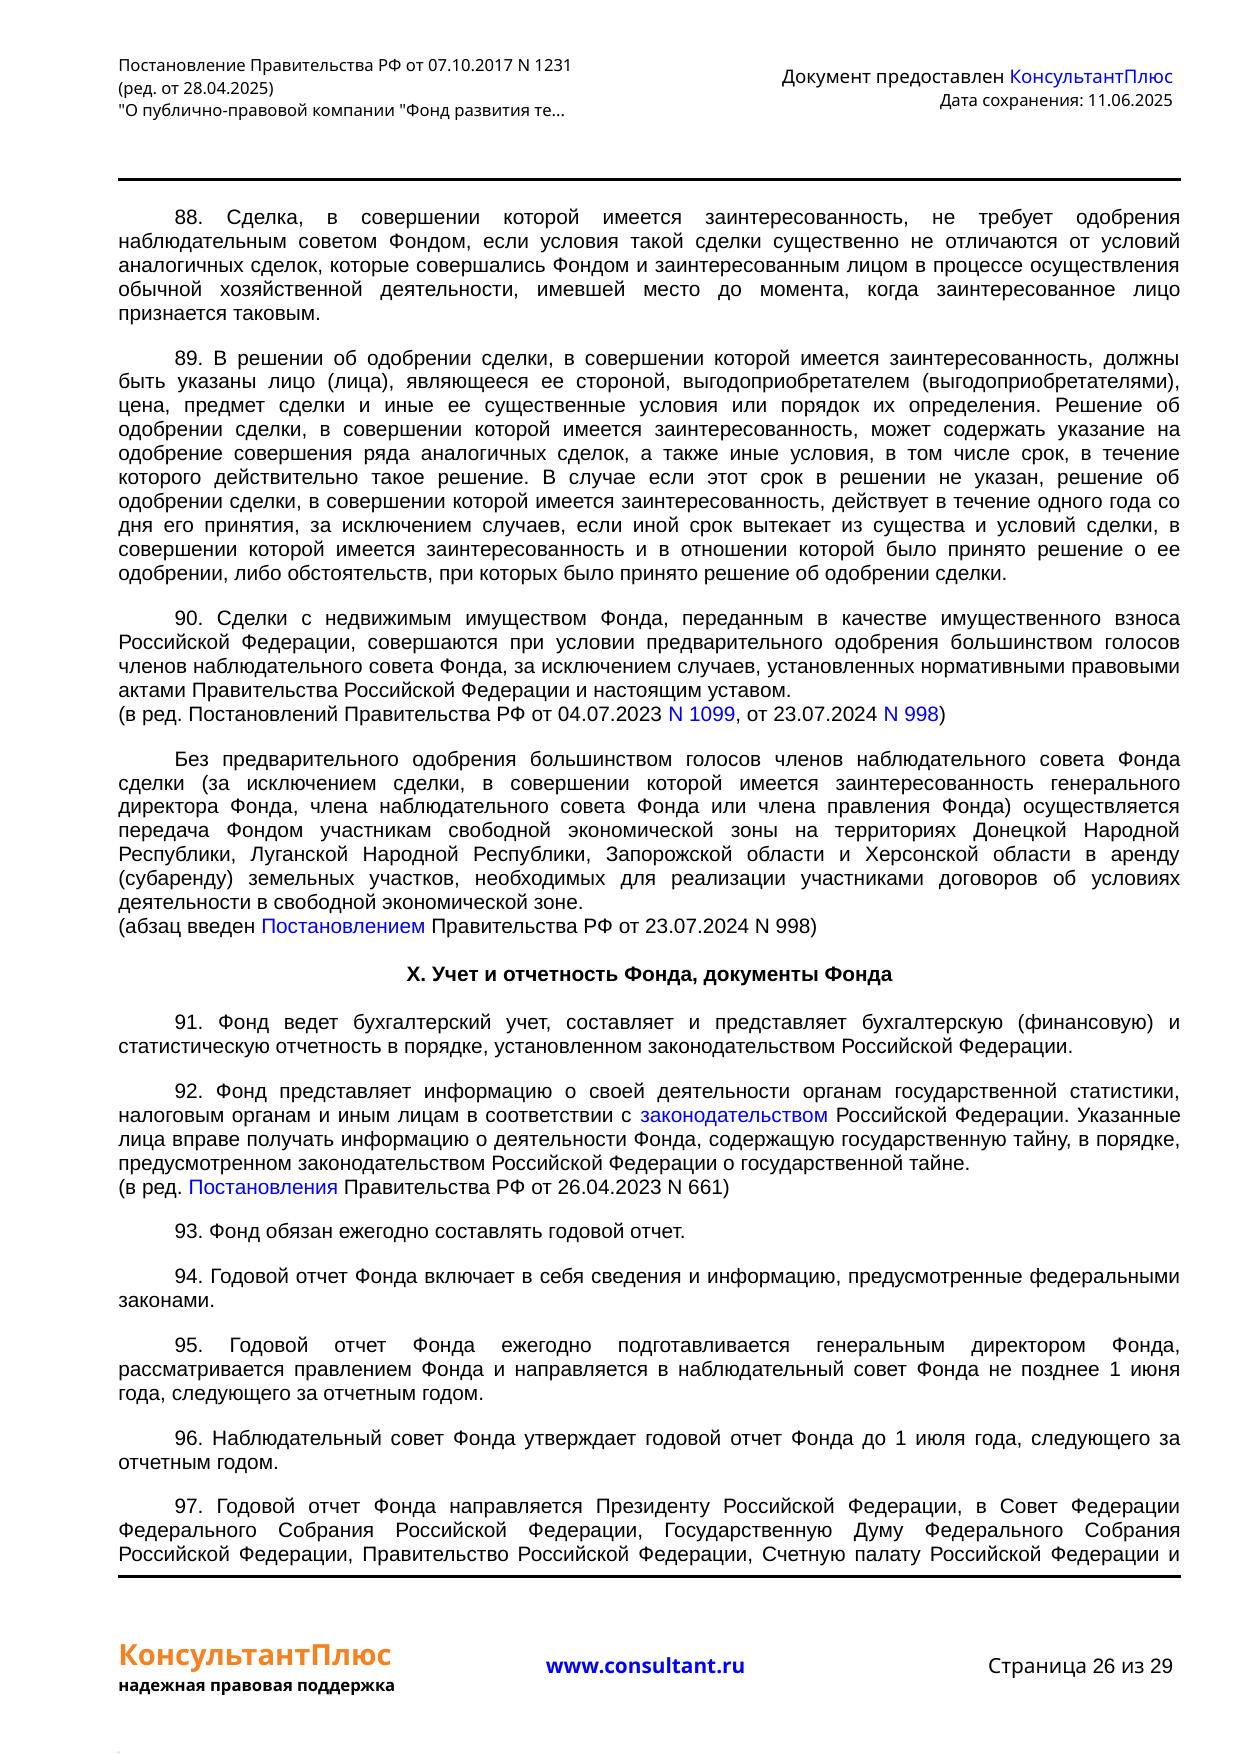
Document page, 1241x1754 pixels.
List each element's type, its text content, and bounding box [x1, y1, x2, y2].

text 95. Годовой отчет Фонда ежегодно подготавливается генеральным директором Фонда, рассматривается правлением Фонда и направляется в наблюдательный совет Фонда не позднее 1 июня года, следующего за отчетным годом. [118, 1333, 1181, 1405]
title X. Учет и отчетность Фонда, документы Фонда [118, 962, 1181, 986]
text (в ред. Постановления Правительства РФ от 26.04.2023 N 661) [118, 1174, 1181, 1198]
text 92. Фонд представляет информацию о своей деятельности органам государственной статистики, налоговым органам и иным лицам в соответствии с законодательством Российской Федерации. Указанные лица вправе получать информацию о деятельности Фонда, содержащую государственную тайну, в порядке, предусмотренном законодательством Российской Федерации о государственной тайне. [118, 1079, 1181, 1174]
text 94. Годовой отчет Фонда включает в себя сведения и информацию, предусмотренные федеральными законами. [118, 1264, 1181, 1312]
text (в ред. Постановлений Правительства РФ от 04.07.2023 N 1099, от 23.07.2024 N 998) [118, 702, 1181, 726]
text 90. Сделки с недвижимым имуществом Фонда, переданным в качестве имущественного взноса Российской Федерации, совершаются при условии предварительного одобрения большинством голосов членов наблюдательного совета Фонда, за исключением случаев, установленных нормативными правовыми актами Правительства Российской Федерации и настоящим уставом. [118, 606, 1181, 702]
text Без предварительного одобрения большинством голосов членов наблюдательного совета Фонда сделки (за исключением сделки, в совершении которой имеется заинтересованность генерального директора Фонда, члена наблюдательного совета Фонда или члена правления Фонда) осуществляется передача Фондом участникам свободной экономической зоны на территориях Донецкой Народной Республики, Луганской Народной Республики, Запорожской области и Херсонской области в аренду (субаренду) земельных участков, необходимых для реализации участниками договоров об условиях деятельности в свободной экономической зоне. [118, 746, 1181, 914]
text 88. Сделка, в совершении которой имеется заинтересованность, не требует одобрения наблюдательным советом Фондом, если условия такой сделки существенно не отличаются от условий аналогичных сделок, которые совершались Фондом и заинтересованным лицом в процессе осуществления обычной хозяйственной деятельности, имевшей место до момента, когда заинтересованное лицо признается таковым. [118, 205, 1181, 324]
text 96. Наблюдательный совет Фонда утверждает годовой отчет Фонда до 1 июля года, следующего за отчетным годом. [118, 1426, 1181, 1473]
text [118, 1494, 1181, 1566]
text (абзац введен Постановлением Правительства РФ от 23.07.2024 N 998) [118, 914, 1181, 938]
text 93. Фонд обязан ежегодно составлять годовой отчет. [118, 1219, 1181, 1243]
text 91. Фонд ведет бухгалтерский учет, составляет и представляет бухгалтерскую (финансовую) и статистическую отчетность в порядке, установленном законодательством Российской Федерации. [118, 1010, 1181, 1058]
text 89. В решении об одобрении сделки, в совершении которой имеется заинтересованность, должны быть указаны лицо (лица), являющееся ее стороной, выгодоприобретателем (выгодоприобретателями), цена, предмет сделки и иные ее существенные условия или порядок их определения. Решение об одобрении сделки, в совершении которой имеется заинтересованность, может содержать указание на одобрение совершения ряда аналогичных сделок, а также иные условия, в том числе срок, в течение которого действительно такое решение. В случае если этот срок в решении не указан, решение об одобрении сделки, в совершении которой имеется заинтересованность, действует в течение одного года со дня его принятия, за исключением случаев, если иной срок вытекает из существа и условий сделки, в совершении которой имеется заинтересованность и в отношении которой было принято решение о ее одобрении, либо обстоятельств, при которых было принято решение об одобрении сделки. [118, 345, 1181, 585]
